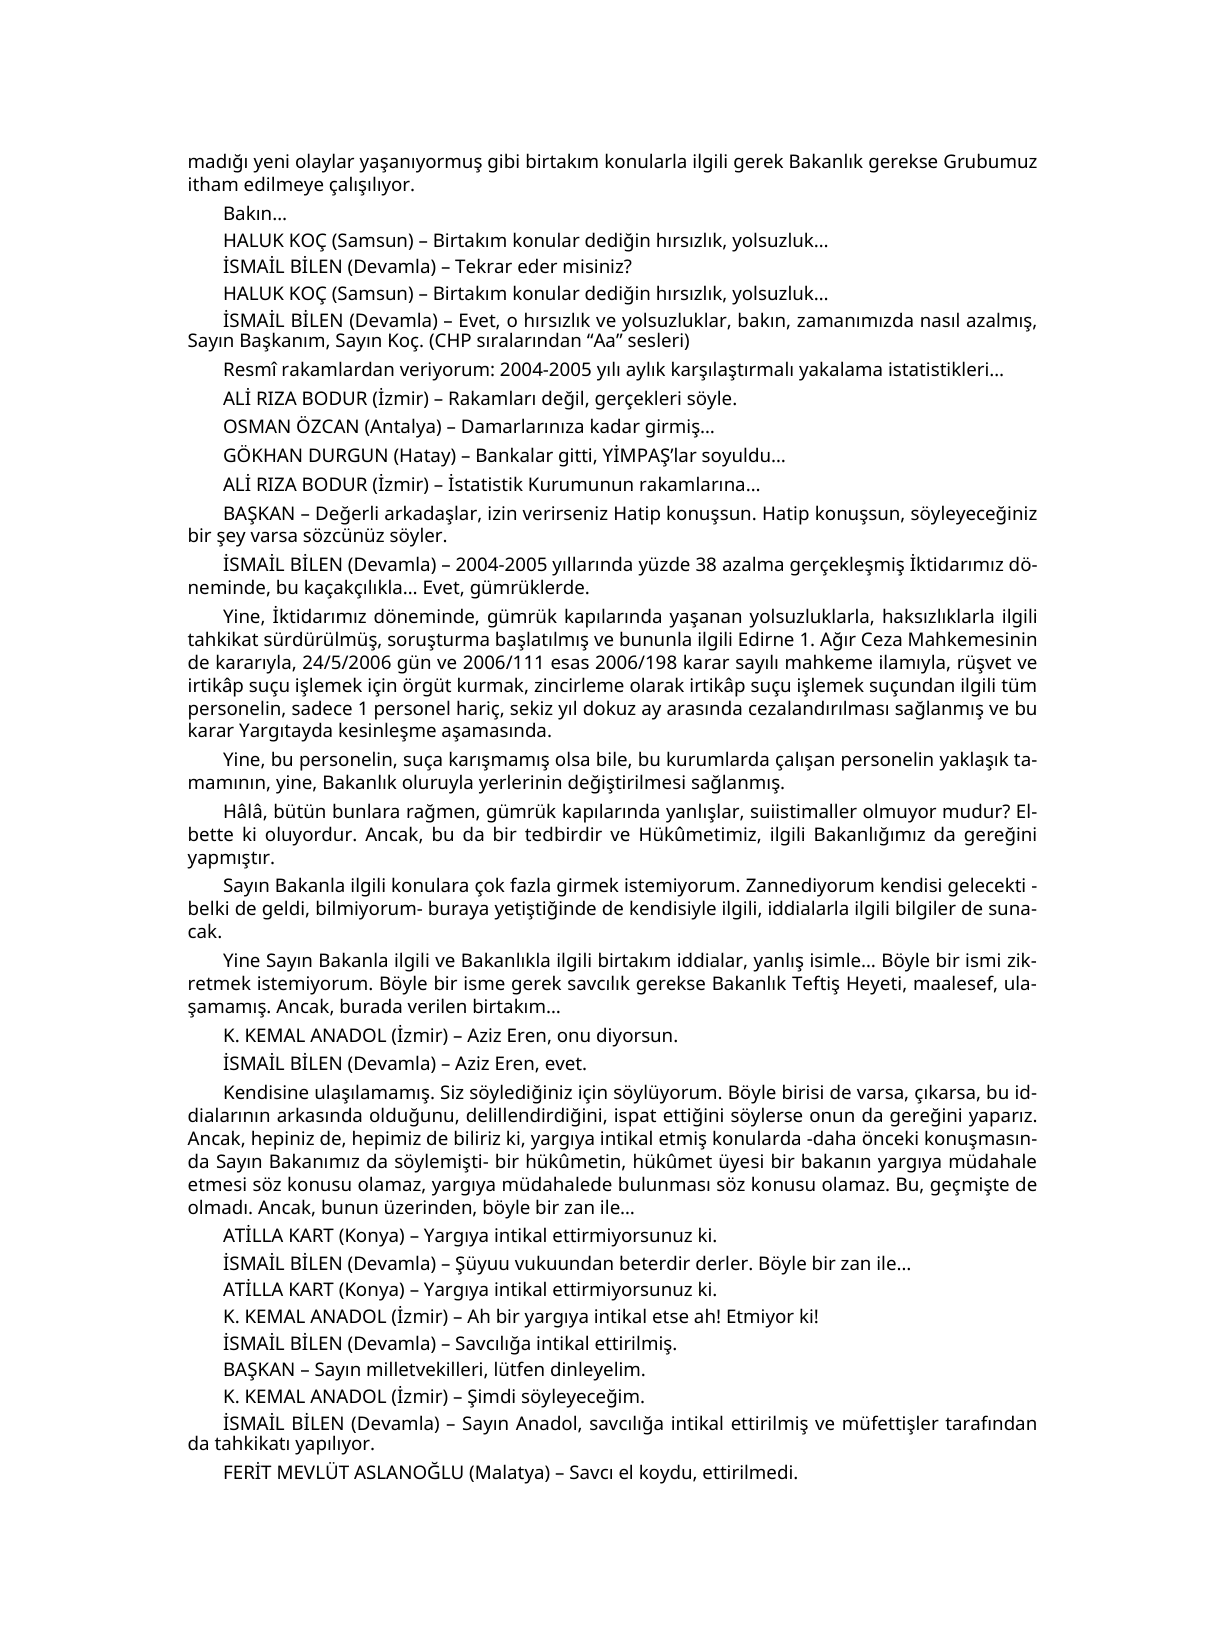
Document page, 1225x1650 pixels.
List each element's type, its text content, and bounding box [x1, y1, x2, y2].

text HALUK KOÇ (Samsun) – Birtakım konular dediğin hırsızlık, yolsuzluk… [187, 230, 1037, 251]
text K. KEMAL ANADOL (İzmir) – Şimdi söyleyeceğim. [187, 1387, 1037, 1407]
text Sayın Bakanla ilgili konulara çok fazla girmek istemiyorum. Zannediyorum kendisi gelecekti -belki de geldi, bilmiyorum- buraya yetiştiğinde de kendisiyle ilgili, iddialarla ilgili bilgiler de sunacak. [187, 874, 1037, 943]
text Kendisine ulaşılamamış. Siz söylediğiniz için söylüyorum. Böyle birisi de varsa, çıkarsa, bu iddialarının arkasında olduğunu, delillendirdiğini, ispat ettiğini söylerse onun da gereğini yaparız. Ancak, hepiniz de, hepimiz de biliriz ki, yargıya intikal etmiş konularda -daha önceki konuşmasında Sayın Bakanımız da söylemişti- bir hükûmetin, hükûmet üyesi bir bakanın yargıya müdahale etmesi söz konusu olamaz, yargıya müdahalede bulunması söz konusu olamaz. Bu, geçmişte de olmadı. Ancak, bunun üzerinden, böyle bir zan ile… [187, 1081, 1037, 1219]
text FERİT MEVLÜT ASLANOĞLU (Malatya) – Savcı el koydu, ettirilmedi. [187, 1461, 1037, 1484]
text İSMAİL BİLEN (Devamla) – Aziz Eren, evet. [187, 1052, 1037, 1075]
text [187, 150, 1037, 196]
text Bakın… [187, 202, 1037, 224]
text Resmî rakamlardan veriyorum: 2004-2005 yılı aylık karşılaştırmalı yakalama istatistikleri… [187, 358, 1037, 381]
text GÖKHAN DURGUN (Hatay) – Bankalar gitti, YİMPAŞ’lar soyuldu… [187, 444, 1037, 467]
text İSMAİL BİLEN (Devamla) – Savcılığa intikal ettirilmiş. [187, 1333, 1037, 1354]
text İSMAİL BİLEN (Devamla) – Tekrar eder misiniz? [187, 257, 1037, 278]
text İSMAİL BİLEN (Devamla) – Evet, o hırsızlık ve yolsuzluklar, bakın, zamanımızda nasıl azalmış, Sayın Başkanım, Sayın Koç. (CHP sıralarından “Aa” sesleri) [187, 310, 1037, 352]
text K. KEMAL ANADOL (İzmir) – Aziz Eren, onu diyorsun. [187, 1024, 1037, 1047]
text BAŞKAN – Sayın milletvekilleri, lütfen dinleyelim. [187, 1360, 1037, 1381]
text Yine Sayın Bakanla ilgili ve Bakanlıkla ilgili birtakım iddialar, yanlış isimle… Böyle bir ismi zikretmek istemiyorum. Böyle bir isme gerek savcılık gerekse Bakanlık Teftiş Heyeti, maalesef, ulaşamamış. Ancak, burada verilen birtakım… [187, 949, 1037, 1018]
text İSMAİL BİLEN (Devamla) – Şüyuu vukuundan beterdir derler. Böyle bir zan ile… [187, 1253, 1037, 1274]
text Hâlâ, bütün bunlara rağmen, gümrük kapılarında yanlışlar, suiistimaller olmuyor mudur? Elbette ki oluyordur. Ancak, bu da bir tedbirdir ve Hükûmetimiz, ilgili Bakanlığımız da gereğini yapmıştır. [187, 800, 1037, 869]
text OSMAN ÖZCAN (Antalya) – Damarlarınıza kadar girmiş… [187, 415, 1037, 438]
text ATİLLA KART (Konya) – Yargıya intikal ettirmiyorsunuz ki. [187, 1224, 1037, 1247]
text ATİLLA KART (Konya) – Yargıya intikal ettirmiyorsunuz ki. [187, 1280, 1037, 1301]
text İSMAİL BİLEN (Devamla) – Sayın Anadol, savcılığa intikal ettirilmiş ve müfettişler tarafından da tahkikatı yapılıyor. [187, 1413, 1037, 1455]
text ALİ RIZA BODUR (İzmir) – Rakamları değil, gerçekleri söyle. [187, 387, 1037, 409]
text Yine, bu personelin, suça karışmamış olsa bile, bu kurumlarda çalışan personelin yaklaşık tamamının, yine, Bakanlık oluruyla yerlerinin değiştirilmesi sağlanmış. [187, 748, 1037, 794]
text HALUK KOÇ (Samsun) – Birtakım konular dediğin hırsızlık, yolsuzluk… [187, 284, 1037, 304]
text K. KEMAL ANADOL (İzmir) – Ah bir yargıya intikal etse ah! Etmiyor ki! [187, 1307, 1037, 1327]
text BAŞKAN – Değerli arkadaşlar, izin verirseniz Hatip konuşsun. Hatip konuşsun, söyleyeceğiniz bir şey varsa sözcünüz söyler. [187, 502, 1037, 547]
text Yine, İktidarımız döneminde, gümrük kapılarında yaşanan yolsuzluklarla, haksızlıklarla ilgili tahkikat sürdürülmüş, soruşturma başlatılmış ve bununla ilgili Edirne 1. Ağır Ceza Mahkemesinin de kararıyla, 24/5/2006 gün ve 2006/111 esas 2006/198 karar sayılı mahkeme ilamıyla, rüşvet ve irtikâp suçu işlemek için örgüt kurmak, zincirleme olarak irtikâp suçu işlemek suçundan ilgili tüm personelin, sadece 1 personel hariç, sekiz yıl dokuz ay arasında cezalandırılması sağlanmış ve bu karar Yargıtayda kesinleşme aşamasında. [187, 605, 1037, 742]
text ALİ RIZA BODUR (İzmir) – İstatistik Kurumunun rakamlarına… [187, 473, 1037, 496]
text İSMAİL BİLEN (Devamla) – 2004-2005 yıllarında yüzde 38 azalma gerçekleşmiş İktidarımız döneminde, bu kaçakçılıkla… Evet, gümrüklerde. [187, 553, 1037, 599]
